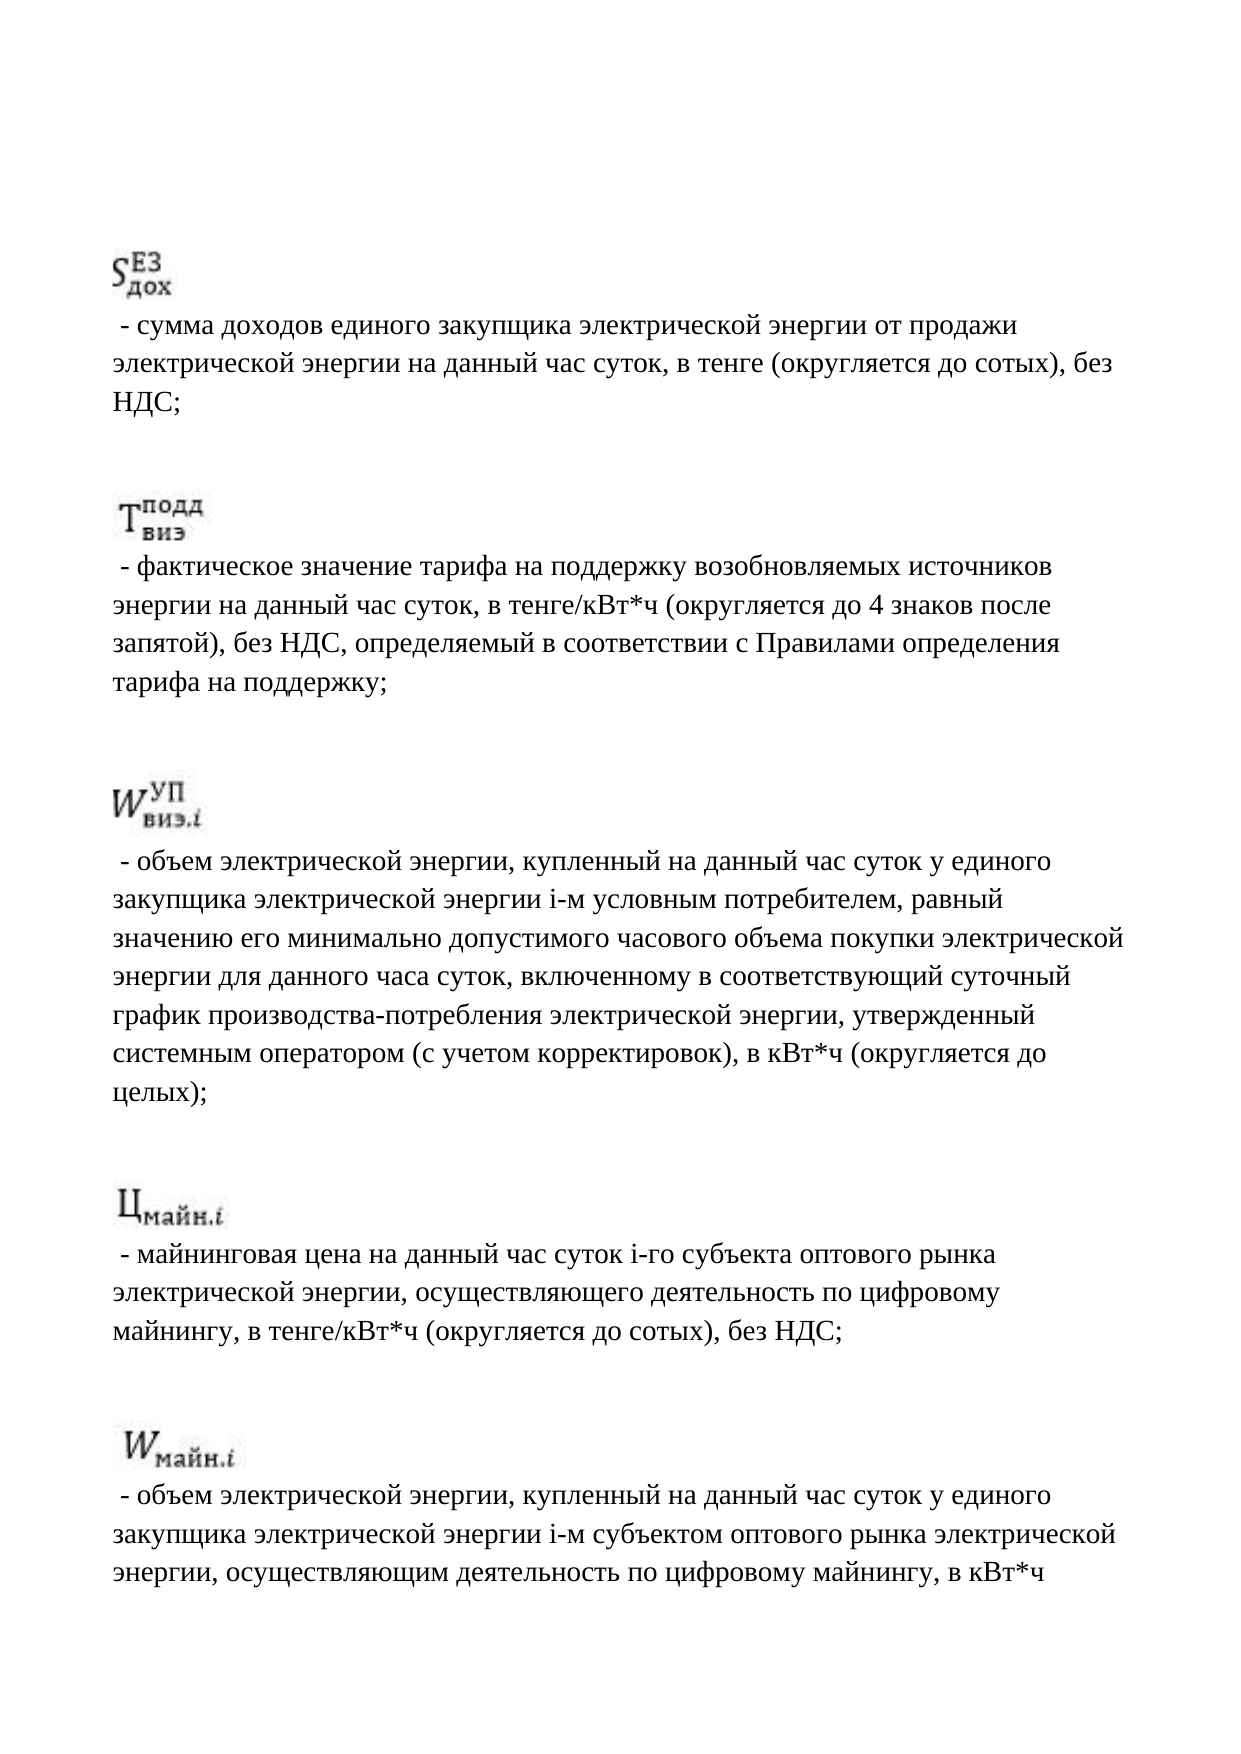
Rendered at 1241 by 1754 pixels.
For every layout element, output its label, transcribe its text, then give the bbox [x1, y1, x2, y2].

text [112, 1477, 1128, 1588]
picture [112, 1180, 234, 1232]
text - сумма доходов единого закупщика электрической энергии от продажи электрической энергии на данный час суток, в тенге (округляется до сотых), без НДС; [112, 307, 1128, 448]
picture [112, 770, 209, 839]
text - фактическое значение тарифа на поддержку возобновляемых источников энергии на данный час суток, в тенге/кВт*ч (округляется до 4 знаков после запятой), без НДС, определяемый в соответствии с Правилами определения тарифа на поддержку; [112, 548, 1128, 728]
picture [112, 1419, 246, 1474]
text - майнинговая цена на данный час суток i-го субъекта оптового рынка электрической энергии, осуществляющего деятельность по цифровому майнингу, в тенге/кВт*ч (округляется до сотых), без НДС; [112, 1236, 1128, 1377]
text - объем электрической энергии, купленный на данный час суток у единого закупщика электрической энергии i-м условным потребителем, равный значению его минимально допустимого часового объема покупки электрической энергии для данного часа суток, включенному в соответствующий суточный график производства-потребления электрической энергии, утвержденный системным оператором (с учетом корректировок), в кВт*ч (округляется до целых); [112, 843, 1128, 1138]
picture [112, 490, 213, 545]
picture [112, 248, 178, 304]
